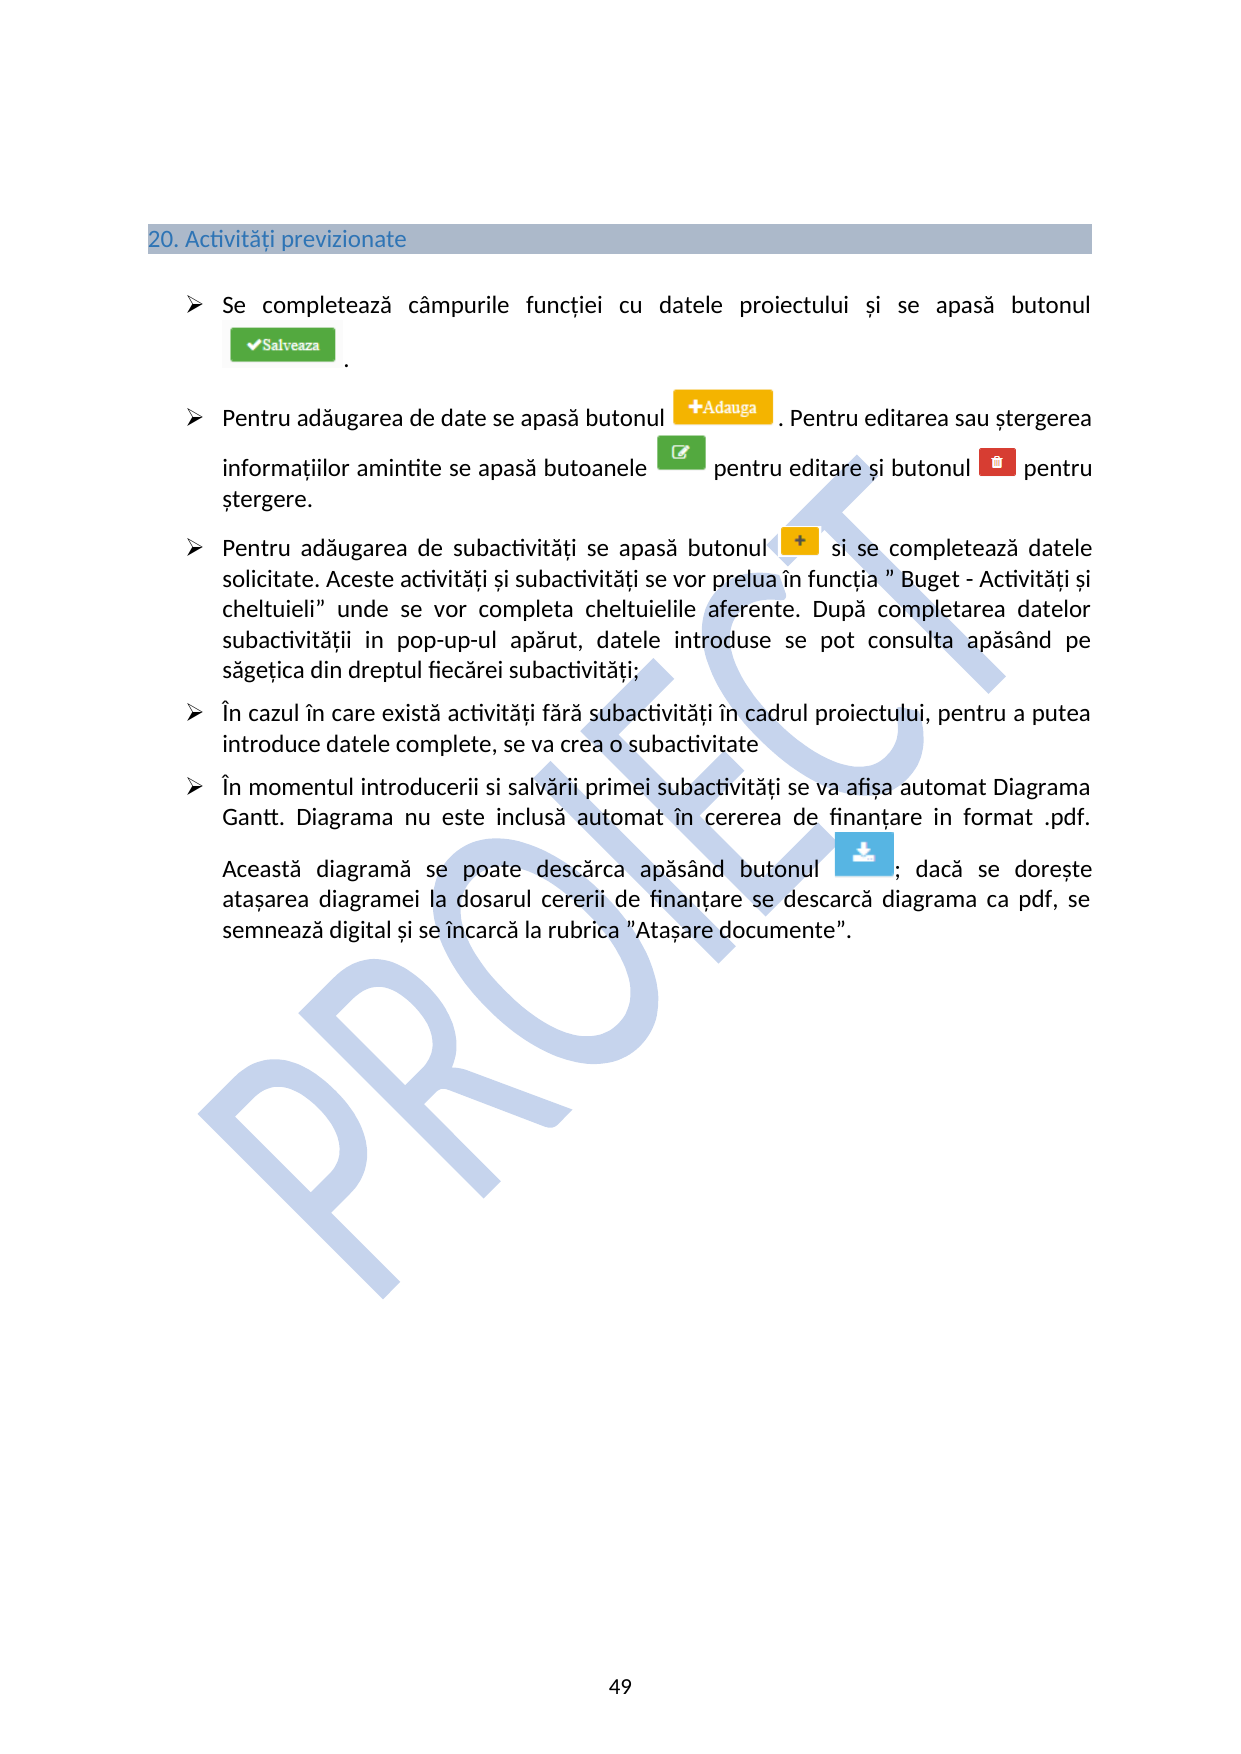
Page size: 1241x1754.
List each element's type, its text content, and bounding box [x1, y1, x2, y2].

picture [777, 526, 822, 557]
list Se completează câmpurile funcției cu datele proiectului și se apasă butonul . [185, 289, 1092, 374]
picture [671, 386, 778, 427]
list În cazul în care există activități fără subactivități în cadrul proiectului, pentru a putea introduce datele complete, se va crea o subactivitate [185, 697, 1092, 758]
picture [978, 446, 1017, 477]
list Pentru adăugarea de subactivități se apasă butonul si se completează datele solicitate. Aceste activități și subactivități se vor prelua în funcția ” Buget - Activități și cheltuieli” unde se vor completa cheltuielile aferente. După completarea datelor subactivității in pop-up-ul apărut, datele introduse se pot consulta apăsând pe săgețica din dreptul fiecărei subactivități; [185, 526, 1092, 685]
subtitle 20. Activități previzionate [148, 224, 1092, 254]
picture [655, 432, 707, 477]
picture [834, 832, 894, 878]
list În momentul introducerii si salvării primei subactivități se va afișa automat Diagrama Gantt. Diagrama nu este inclusă automat în cererea de finanțare in format .pdf. Această diagramă se poate descărca apăsând butonul ; dacă se dorește atașarea diagramei la dosarul cererii de finanțare se descarcă diagrama ca pdf, se semnează digital și se încarcă la rubrica ”Atașare documente”. [185, 771, 1092, 945]
picture [222, 320, 343, 368]
list Pentru adăugarea de date se apasă butonul . Pentru editarea sau ștergerea informațiilor amintite se apasă butoanele pentru editare și butonul pentru ștergere. [185, 386, 1092, 513]
